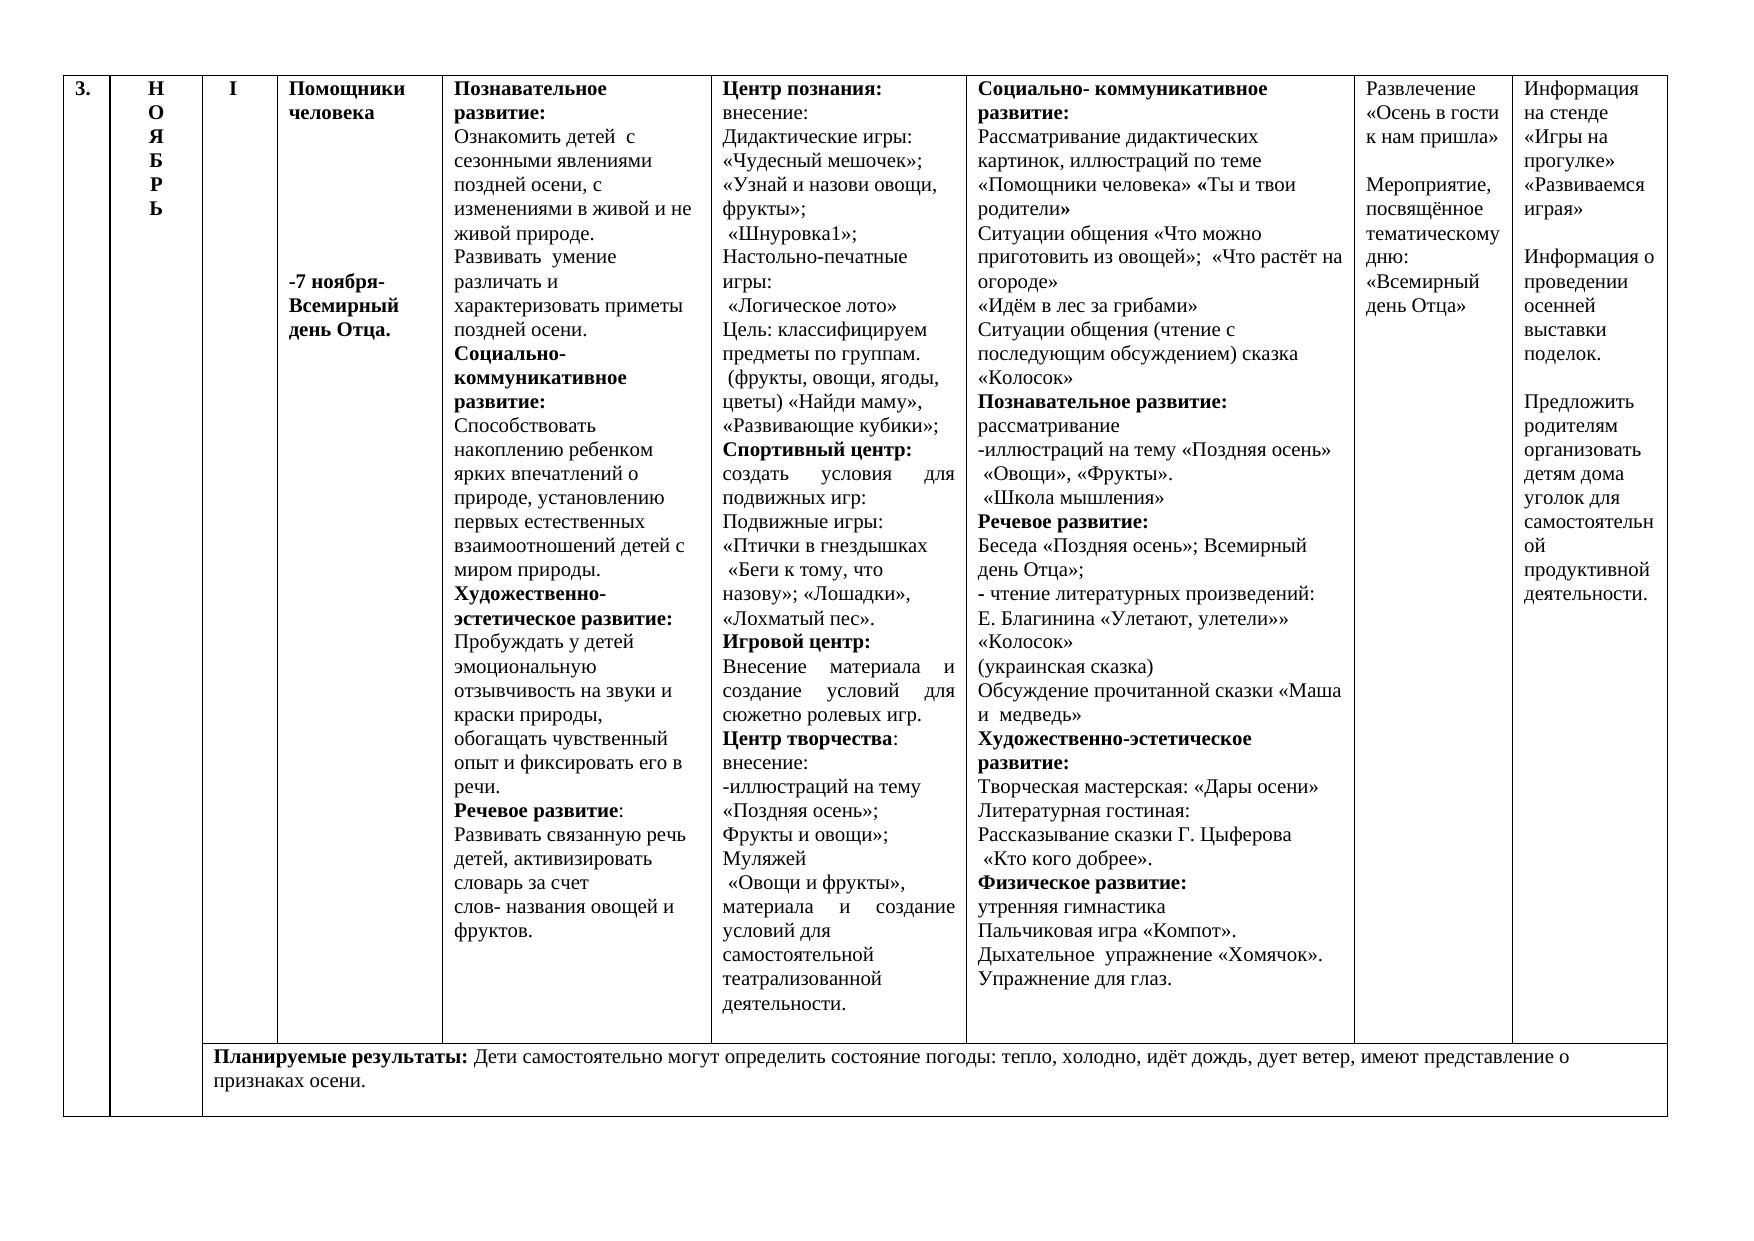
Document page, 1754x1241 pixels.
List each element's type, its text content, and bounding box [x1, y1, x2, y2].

table_header Помощники человека -7 ноября- Всемирный день Отца. [278, 76, 442, 1042]
table_header Информация на стенде «Игры на прогулке» «Развиваемся играя» Информация о проведении осенней выставки поделок. Предложить родителям организовать детям дома уголок для самостоятельной продуктивной деятельности. [1513, 76, 1667, 1042]
table_cell Планируемые результаты: Дети самостоятельно могут определить состояние погоды: тепло, холодно, идёт дождь, дует ветер, имеют представление о признаках осени. [203, 1044, 1667, 1116]
table_header I [203, 76, 277, 1042]
table_header Н О Я Б Р Ь [111, 76, 202, 1116]
table_header Развлечение «Осень в гости к нам пришла» Мероприятие, посвящённое тематическому дню: «Всемирный день Отца» [1355, 76, 1512, 1042]
table_header Центр познания: внесение: Дидактические игры: «Чудесный мешочек»; «Узнай и назови овощи, фрукты»; «Шнуровка1»; Настольно-печатные игры: «Логическое лото» Цель: классифицируем предметы по группам. (фрукты, овощи, ягоды, цветы) «Найди маму», «Развивающие кубики»; Спортивный центр: создать условия для подвижных игр: Подвижные игры: «Птички в гнездышках «Беги к тому, что назову»; «Лошадки», «Лохматый пес». Игровой центр: Внесение материала и создание условий для сюжетно ролевых игр. Центр творчества: внесение: -иллюстраций на тему «Поздняя осень»; Фрукты и овощи»; Муляжей «Овощи и фрукты», материала и создание условий для самостоятельной театрализованной деятельности. [712, 76, 966, 1042]
table_header Познавательное развитие: Ознакомить детей с сезонными явлениями поздней осени, с изменениями в живой и не живой природе. Развивать умение различать и характеризовать приметы поздней осени. Социально-коммуникативное развитие: Способствовать накоплению ребенком ярких впечатлений о природе, установлению первых естественных взаимоотношений детей с миром природы. Художественно-эстетическое развитие: Пробуждать у детей эмоциональную отзывчивость на звуки и краски природы, обогащать чувственный опыт и фиксировать его в речи. Речевое развитие: Развивать связанную речь детей, активизировать словарь за счет слов- названия овощей и фруктов. [443, 76, 711, 1042]
table_header Социально- коммуникативное развитие: Рассматривание дидактических картинок, иллюстраций по теме «Помощники человека» «Ты и твои родители» Ситуации общения «Что можно приготовить из овощей»; «Что растёт на огороде» «Идём в лес за грибами» Ситуации общения (чтение с последующим обсуждением) сказка «Колосок» Познавательное развитие: рассматривание -иллюстраций на тему «Поздняя осень» «Овощи», «Фрукты». «Школа мышления» Речевое развитие: Беседа «Поздняя осень»; Всемирный день Отца»; - чтение литературных произведений: Е. Благинина «Улетают, улетели»» «Колосок» (украинская сказка) Обсуждение прочитанной сказки «Маша и медведь» Художественно-эстетическое развитие: Творческая мастерская: «Дары осени» Литературная гостиная: Рассказывание сказки Г. Цыферова «Кто кого добрее». Физическое развитие: утренняя гимнастика Пальчиковая игра «Компот». Дыхательное упражнение «Хомячок». Упражнение для глаз. [967, 76, 1354, 1042]
table_header 3. [64, 76, 109, 1116]
